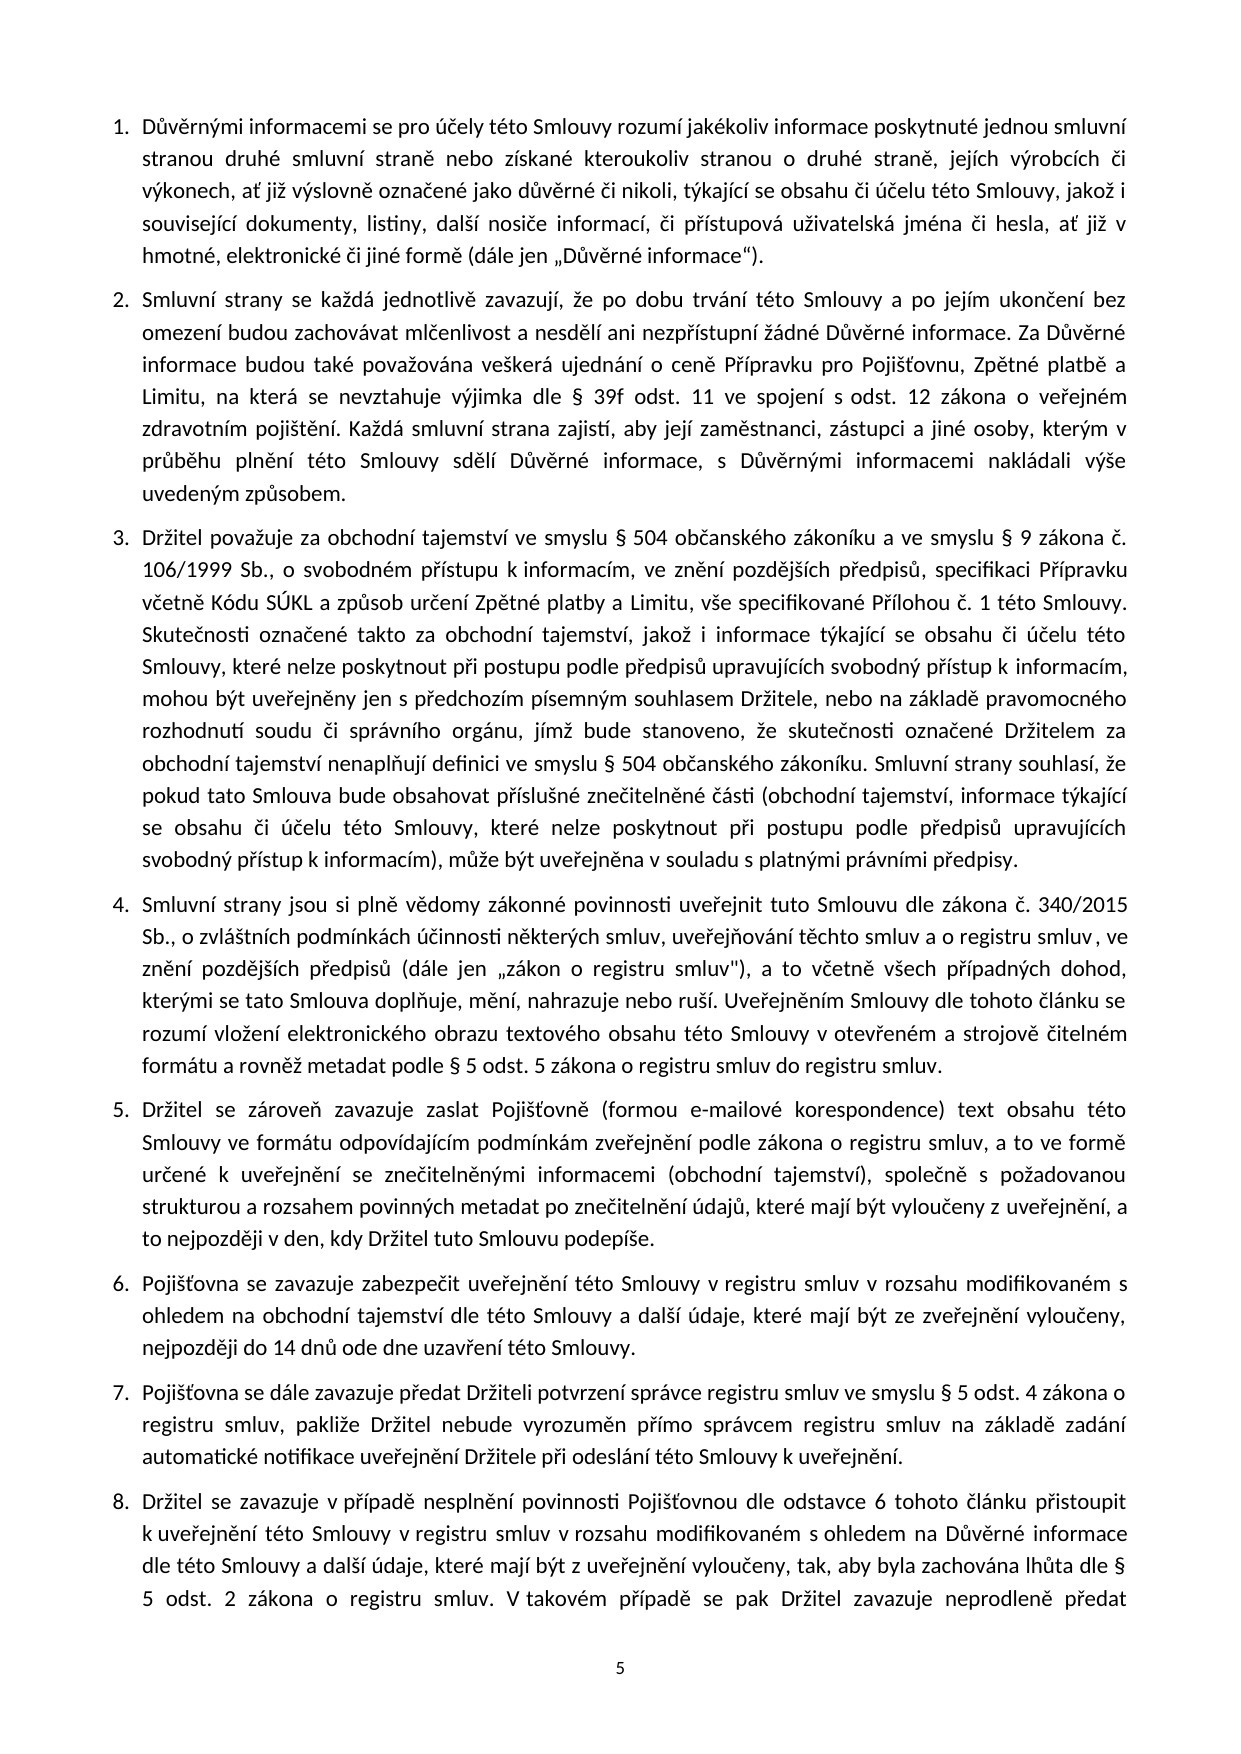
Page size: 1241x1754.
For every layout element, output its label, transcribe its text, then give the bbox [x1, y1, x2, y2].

text 2. Smluvní strany se každá jednotlivě zavazují, že po dobu trvání této Smlouvy a po jejím ukončení bez omezení budou zachovávat mlčenlivost a nesdělí ani nezpřístupní žádné Důvěrné informace. Za Důvěrné informace budou také považována veškerá ujednání o ceně Přípravku pro Pojišťovnu, Zpětné platbě a Limitu, na která se nevztahuje výjimka dle § 39f odst. 11 ve spojení s odst. 12 zákona o veřejném zdravotním pojištění. Každá smluvní strana zajistí, aby její zaměstnanci, zástupci a jiné osoby, kterým v průběhu plnění této Smlouvy sdělí Důvěrné informace, s Důvěrnými informacemi nakládali výše uvedeným způsobem. [112, 286, 1128, 507]
text 3. Držitel považuje za obchodní tajemství ve smyslu § 504 občanského zákoníku a ve smyslu § 9 zákona č. 106/1999 Sb., o svobodném přístupu k informacím, ve znění pozdějších předpisů, specifikaci Přípravku včetně Kódu SÚKL a způsob určení Zpětné platby a Limitu, vše specifikované Přílohou č. 1 této Smlouvy. Skutečnosti označené takto za obchodní tajemství, jakož i informace týkající se obsahu či účelu této Smlouvy, které nelze poskytnout při postupu podle předpisů upravujících svobodný přístup k informacím, mohou být uveřejněny jen s předchozím písemným souhlasem Držitele, nebo na základě pravomocného rozhodnutí soudu či správního orgánu, jímž bude stanoveno, že skutečnosti označené Držitelem za obchodní tajemství nenaplňují definici ve smyslu § 504 občanského zákoníku. Smluvní strany souhlasí, že pokud tato Smlouva bude obsahovat příslušné znečitelněné části (obchodní tajemství, informace týkající se obsahu či účelu této Smlouvy, které nelze poskytnout při postupu podle předpisů upravujících svobodný přístup k informacím), může být uveřejněna v souladu s platnými právními předpisy. [112, 523, 1128, 873]
list Držitel se zároveň zavazuje zaslat Pojišťovně (formou e-mailové korespondence) text obsahu této Smlouvy ve formátu odpovídajícím podmínkám zveřejnění podle zákona o registru smluv, a to ve formě určené k uveřejnění se znečitelněnými informacemi (obchodní tajemství), společně s požadovanou strukturou a rozsahem povinných metadat po znečitelnění údajů, které mají být vyloučeny z uveřejnění, a to nejpozději v den, kdy Držitel tuto Smlouvu podepíše. [112, 1096, 1128, 1252]
text 1. Důvěrnými informacemi se pro účely této Smlouvy rozumí jakékoliv informace poskytnuté jednou smluvní stranou druhé smluvní straně nebo získané kteroukoliv stranou o druhé straně, jejích výrobcích či výkonech, ať již výslovně označené jako důvěrné či nikoli, týkající se obsahu či účelu této Smlouvy, jakož i související dokumenty, listiny, další nosiče informací, či přístupová uživatelská jména či hesla, ať již v hmotné, elektronické či jiné formě (dále jen „Důvěrné informace“). [112, 112, 1128, 269]
list Pojišťovna se dále zavazuje předat Držiteli potvrzení správce registru smluv ve smyslu § 5 odst. 4 zákona o registru smluv, pakliže Držitel nebude vyrozuměn přímo správcem registru smluv na základě zadání automatické notifikace uveřejnění Držitele při odeslání této Smlouvy k uveřejnění. [112, 1378, 1128, 1471]
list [112, 1487, 1128, 1612]
text 4. Smluvní strany jsou si plně vědomy zákonné povinnosti uveřejnit tuto Smlouvu dle zákona č. 340/2015 Sb., o zvláštních podmínkách účinnosti některých smluv, uveřejňování těchto smluv a o registru smluv, ve znění pozdějších předpisů (dále jen „zákon o registru smluv"), a to včetně všech případných dohod, kterými se tato Smlouva doplňuje, mění, nahrazuje nebo ruší. Uveřejněním Smlouvy dle tohoto článku se rozumí vložení elektronického obrazu textového obsahu této Smlouvy v otevřeném a strojově čitelném formátu a rovněž metadat podle § 5 odst. 5 zákona o registru smluv do registru smluv. [112, 890, 1128, 1079]
list Pojišťovna se zavazuje zabezpečit uveřejnění této Smlouvy v registru smluv v rozsahu modifikovaném s ohledem na obchodní tajemství dle této Smlouvy a další údaje, které mají být ze zveřejnění vyloučeny, nejpozději do 14 dnů ode dne uzavření této Smlouvy. [112, 1269, 1128, 1361]
